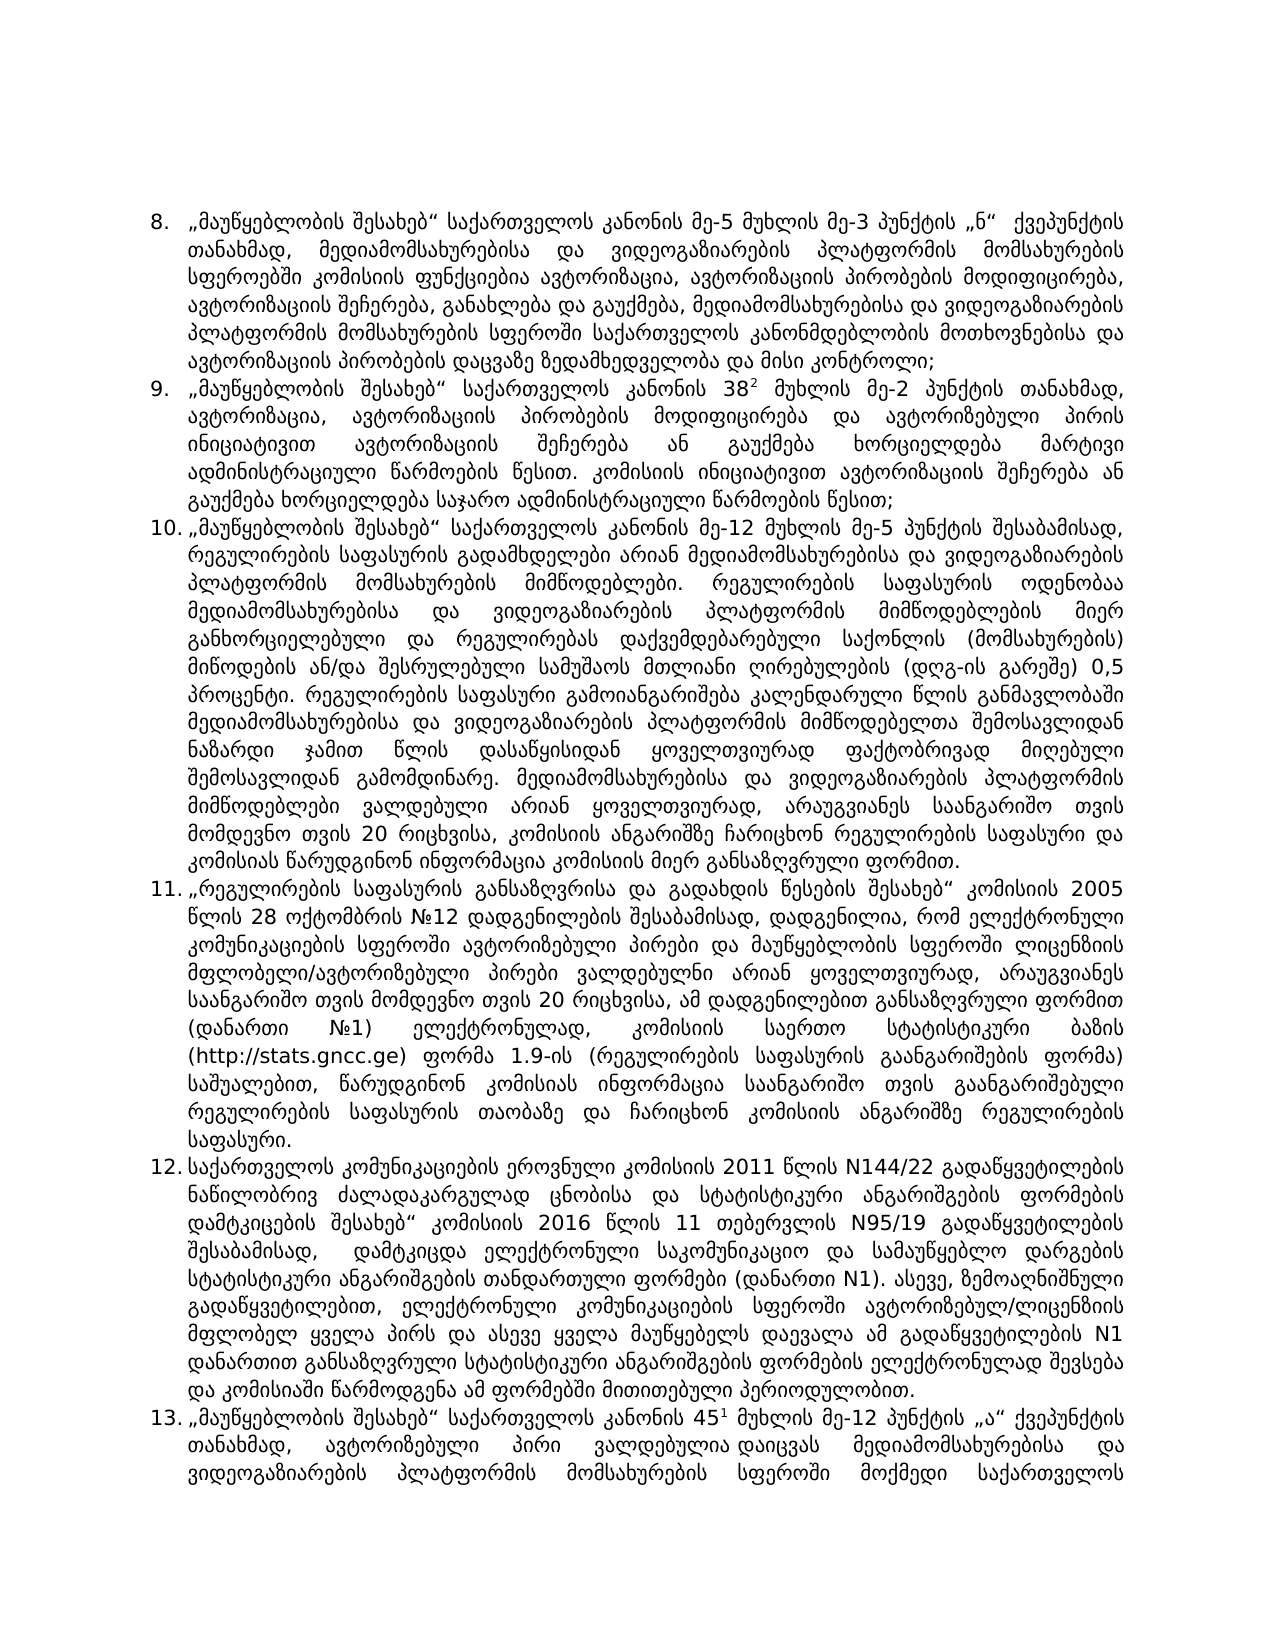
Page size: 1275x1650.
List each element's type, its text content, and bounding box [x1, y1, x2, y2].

list „მაუწყებლობის შესახებ“ საქართველოს კანონის 382 მუხლის მე-2 პუნქტის თანახმად, ავტორიზაცია, ავტორიზაციის პირობების მოდიფიცირება და ავტორიზებული პირის ინიციატივით ავტორიზაციის შეჩერება ან გაუქმება ხორციელდება მარტივი ადმინისტრაციული წარმოების წესით. კომისიის ინიციატივით ავტორიზაციის შეჩერება ან გაუქმება ხორციელდება საჯარო ადმინისტრაციული წარმოების წესით; [150, 377, 1125, 512]
list „რეგულირების საფასურის განსაზღვრისა და გადახდის წესების შესახებ“ კომისიის 2005 წლის 28 ოქტომბრის №12 დადგენილების შესაბამისად, დადგენილია, რომ ელექტრონული კომუნიკაციების სფეროში ავტორიზებული პირები და მაუწყებლობის სფეროში ლიცენზიის მფლობელი/ავტორიზებული პირები ვალდებულნი არიან ყოველთვიურად, არაუგვიანეს საანგარიშო თვის მომდევნო თვის 20 რიცხვისა, ამ დადგენილებით განსაზღვრული ფორმით (დანართი №1) ელექტრონულად, კომისიის საერთო სტატისტიკური ბაზის (http://stats.gncc.ge) ფორმა 1.9-ის (რეგულირების საფასურის გაანგარიშების ფორმა) საშუალებით, წარუდგინონ კომისიას ინფორმაცია საანგარიშო თვის გაანგარიშებული რეგულირების საფასურის თაობაზე და ჩარიცხონ კომისიის ანგარიშზე რეგულირების საფასური. [150, 877, 1125, 1152]
list „მაუწყებლობის შესახებ“ საქართველოს კანონის მე-12 მუხლის მე-5 პუნქტის შესაბამისად, რეგულირების საფასურის გადამხდელები არიან მედიამომსახურებისა და ვიდეოგაზიარების პლატფორმის მომსახურების მიმწოდებლები. რეგულირების საფასურის ოდენობაა მედიამომსახურებისა და ვიდეოგაზიარების პლატფორმის მიმწოდებლების მიერ განხორციელებული და რეგულირებას დაქვემდებარებული საქონლის (მომსახურების) მიწოდების ან/და შესრულებული სამუშაოს მთლიანი ღირებულების (დღგ-ის გარეშე) 0,5 პროცენტი. რეგულირების საფასური გამოიანგარიშება კალენდარული წლის განმავლობაში მედიამომსახურებისა და ვიდეოგაზიარების პლატფორმის მიმწოდებელთა შემოსავლიდან ნაზარდი ჯამით წლის დასაწყისიდან ყოველთვიურად ფაქტობრივად მიღებული შემოსავლიდან გამომდინარე. მედიამომსახურებისა და ვიდეოგაზიარების პლატფორმის მიმწოდებლები ვალდებული არიან ყოველთვიურად, არაუგვიანეს საანგარიშო თვის მომდევნო თვის 20 რიცხვისა, კომისიის ანგარიშზე ჩარიცხონ რეგულირების საფასური და კომისიას წარუდგინონ ინფორმაცია კომისიის მიერ განსაზღვრული ფორმით. [150, 516, 1125, 874]
list საქართველოს კომუნიკაციების ეროვნული კომისიის 2011 წლის N144/22 გადაწყვეტილების ნაწილობრივ ძალადაკარგულად ცნობისა და სტატისტიკური ანგარიშგების ფორმების დამტკიცების შესახებ“ კომისიის 2016 წლის 11 თებერვლის N95/19 გადაწყვეტილების შესაბამისად, დამტკიცდა ელექტრონული საკომუნიკაციო და სამაუწყებლო დარგების სტატისტიკური ანგარიშგების თანდართული ფორმები (დანართი N1). ასევე, ზემოაღნიშნული გადაწყვეტილებით, ელექტრონული კომუნიკაციების სფეროში ავტორიზებულ/ლიცენზიის მფლობელ ყველა პირს და ასევე ყველა მაუწყებელს დაევალა ამ გადაწყვეტილების N1 დანართით განსაზღვრული სტატისტიკური ანგარიშგების ფორმების ელექტრონულად შევსება და კომისიაში წარმოდგენა ამ ფორმებში მითითებული პერიოდულობით. [150, 1155, 1125, 1402]
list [150, 1406, 1125, 1486]
list „მაუწყებლობის შესახებ“ საქართველოს კანონის მე-5 მუხლის მე-3 პუნქტის „ნ“ ქვეპუნქტის თანახმად, მედიამომსახურებისა და ვიდეოგაზიარების პლატფორმის მომსახურების სფეროებში კომისიის ფუნქციებია ავტორიზაცია, ავტორიზაციის პირობების მოდიფიცირება, ავტორიზაციის შეჩერება, განახლება და გაუქმება, მედიამომსახურებისა და ვიდეოგაზიარების პლატფორმის მომსახურების სფეროში საქართველოს კანონმდებლობის მოთხოვნებისა და ავტორიზაციის პირობების დაცვაზე ზედამხედველობა და მისი კონტროლი; [150, 210, 1125, 373]
